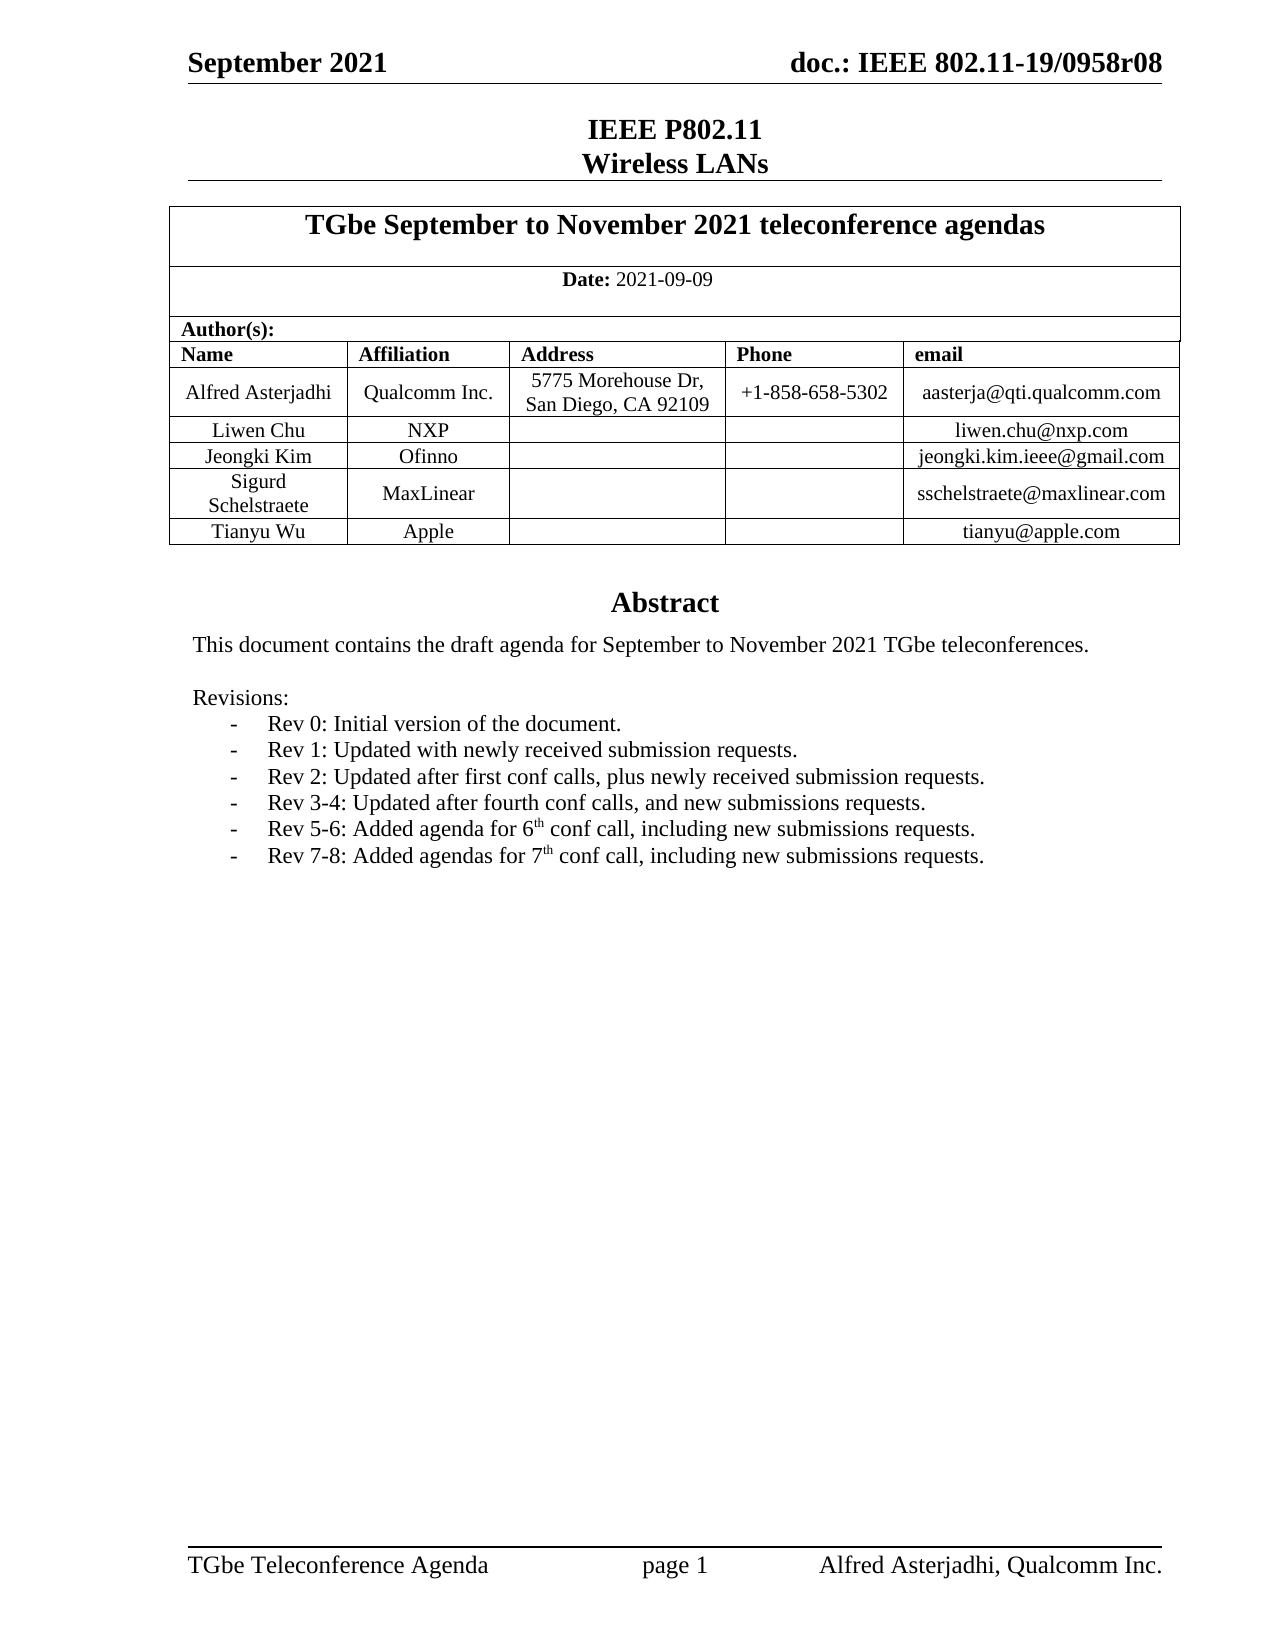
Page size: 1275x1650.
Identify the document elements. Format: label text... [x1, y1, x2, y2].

table_header TGbe September to November 2021 teleconference agendas [170, 207, 1180, 266]
table_cell Affiliation [348, 342, 509, 367]
table_cell MaxLinear [348, 469, 509, 517]
table_cell [510, 519, 725, 543]
table_cell jeongki.kim.ieee@gmail.com [904, 443, 1179, 468]
table_cell [510, 443, 725, 468]
table_cell 5775 Morehouse Dr, San Diego, CA 92109 [510, 368, 725, 416]
table_cell tianyu@apple.com [904, 519, 1179, 543]
table_cell NXP [348, 417, 509, 442]
table_cell Phone [726, 342, 903, 367]
table_cell Address [510, 342, 725, 367]
table_cell Liwen Chu [170, 417, 347, 442]
text IEEE P802.11 Wireless LANs [187, 112, 1162, 181]
table_cell Alfred Asterjadhi [170, 368, 347, 416]
table_cell Qualcomm Inc. [348, 368, 509, 416]
table_cell +1-858-658-5302 [726, 368, 903, 416]
table_cell Apple [348, 519, 509, 543]
table_cell Tianyu Wu [170, 519, 347, 543]
table_cell Author(s): [170, 317, 1180, 341]
table_cell Sigurd Schelstraete [170, 469, 347, 517]
table_cell Name [170, 342, 347, 367]
table_cell Jeongki Kim [170, 443, 347, 468]
table_cell aasterja@qti.qualcomm.com [904, 368, 1179, 416]
table_cell liwen.chu@nxp.com [904, 417, 1179, 442]
table_cell [726, 417, 903, 442]
table_cell [726, 443, 903, 468]
table_cell [510, 469, 725, 517]
table_cell email [904, 342, 1179, 367]
table_cell sschelstraete@maxlinear.com [904, 469, 1179, 517]
table_cell [726, 469, 903, 517]
table_cell [510, 417, 725, 442]
table_cell Date: 2021-09-09 [170, 267, 1180, 316]
table_cell [726, 519, 903, 543]
table_cell Ofinno [348, 443, 509, 468]
